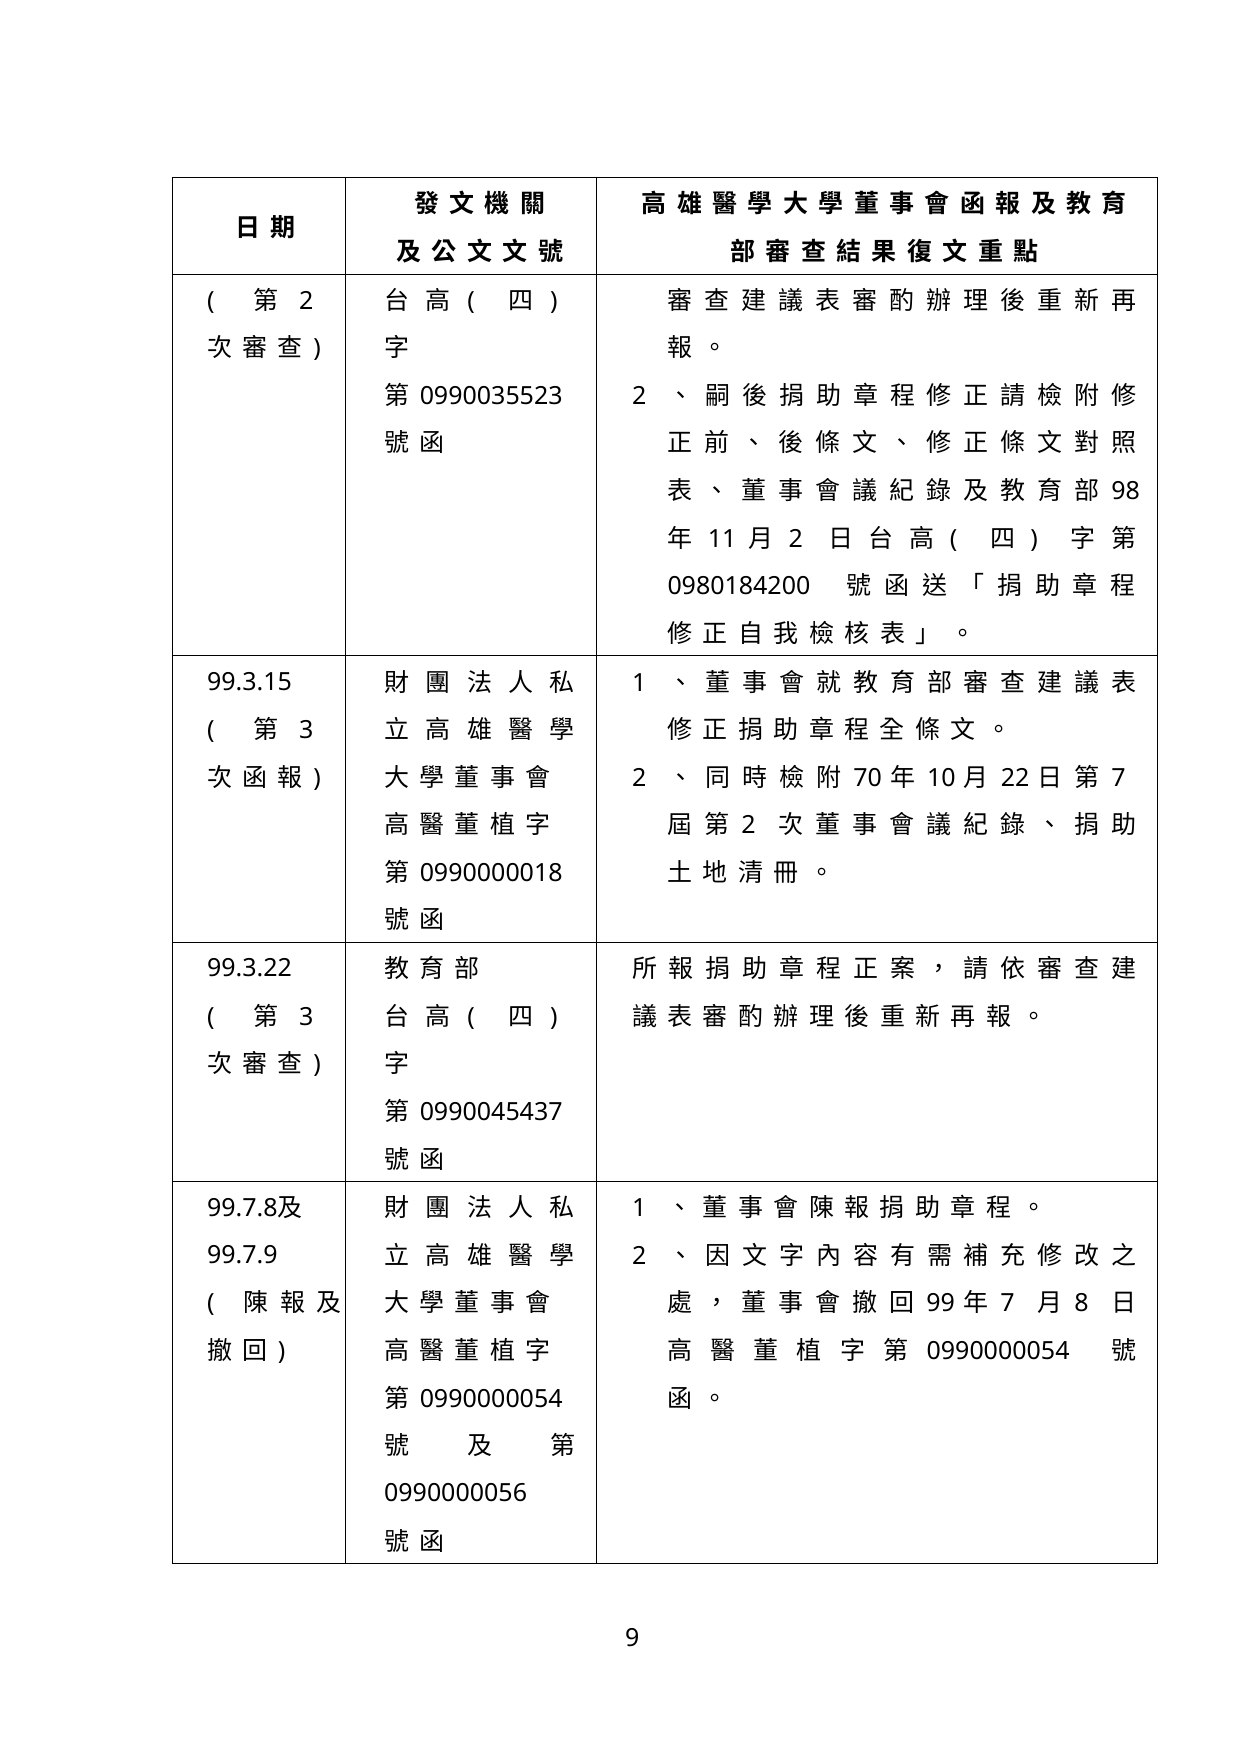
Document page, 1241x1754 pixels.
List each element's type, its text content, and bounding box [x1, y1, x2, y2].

table_cell 99.3.22 (第3次審查) [173, 943, 345, 1181]
table_cell 1、董事會陳報捐助章程。 2、因文字內容有需補充修改之處，董事會撤回99年7月8日高醫董植字第0990000054號函。 [597, 1182, 1157, 1563]
table_header 高雄醫學大學董事會函報及教育部審查結果復文重點 [597, 178, 1157, 273]
table_cell 財團法人私立高雄醫學大學董事會 高醫董植字 第0990000018號函 [346, 656, 596, 942]
table_cell 99.3.15 (第3次函報) [173, 656, 345, 942]
table_cell 教育部 台高(四)字 第0990045437號函 [346, 943, 596, 1181]
table_cell 1、董事會就教育部審查建議表修正捐助章程全條文。 2、同時檢附70年10月22日第7屆第2次董事會議紀錄、捐助土地清冊。 [597, 656, 1157, 942]
table_cell 1、所報捐助章程修正案，請依審查建議表審酌辦理後重新再報。 2、嗣後捐助章程修正請檢附修正前、後條文、修正條文對照表、董事會議紀錄及教育部98年11月2日台高(四)字第0980184200號函送「捐助章程修正自我檢核表」。 [597, 275, 1157, 655]
table_header 發文機關 及公文文號 [346, 178, 596, 273]
table_cell 教育部 台高(四)字 第0990035523號函 [346, 275, 596, 655]
table_cell 99.3.5 (第2次審查) [173, 275, 345, 655]
table_cell 財團法人私立高雄醫學大學董事會 高醫董植字 第0990000054號及第0990000056號函 [346, 1182, 596, 1563]
table_header 日期 [173, 178, 345, 273]
table_cell 99.7.8及 99.7.9 (陳報及撤回) [173, 1182, 345, 1563]
table_cell 所報捐助章程正案，請依審查建議表審酌辦理後重新再報。 [597, 943, 1157, 1181]
